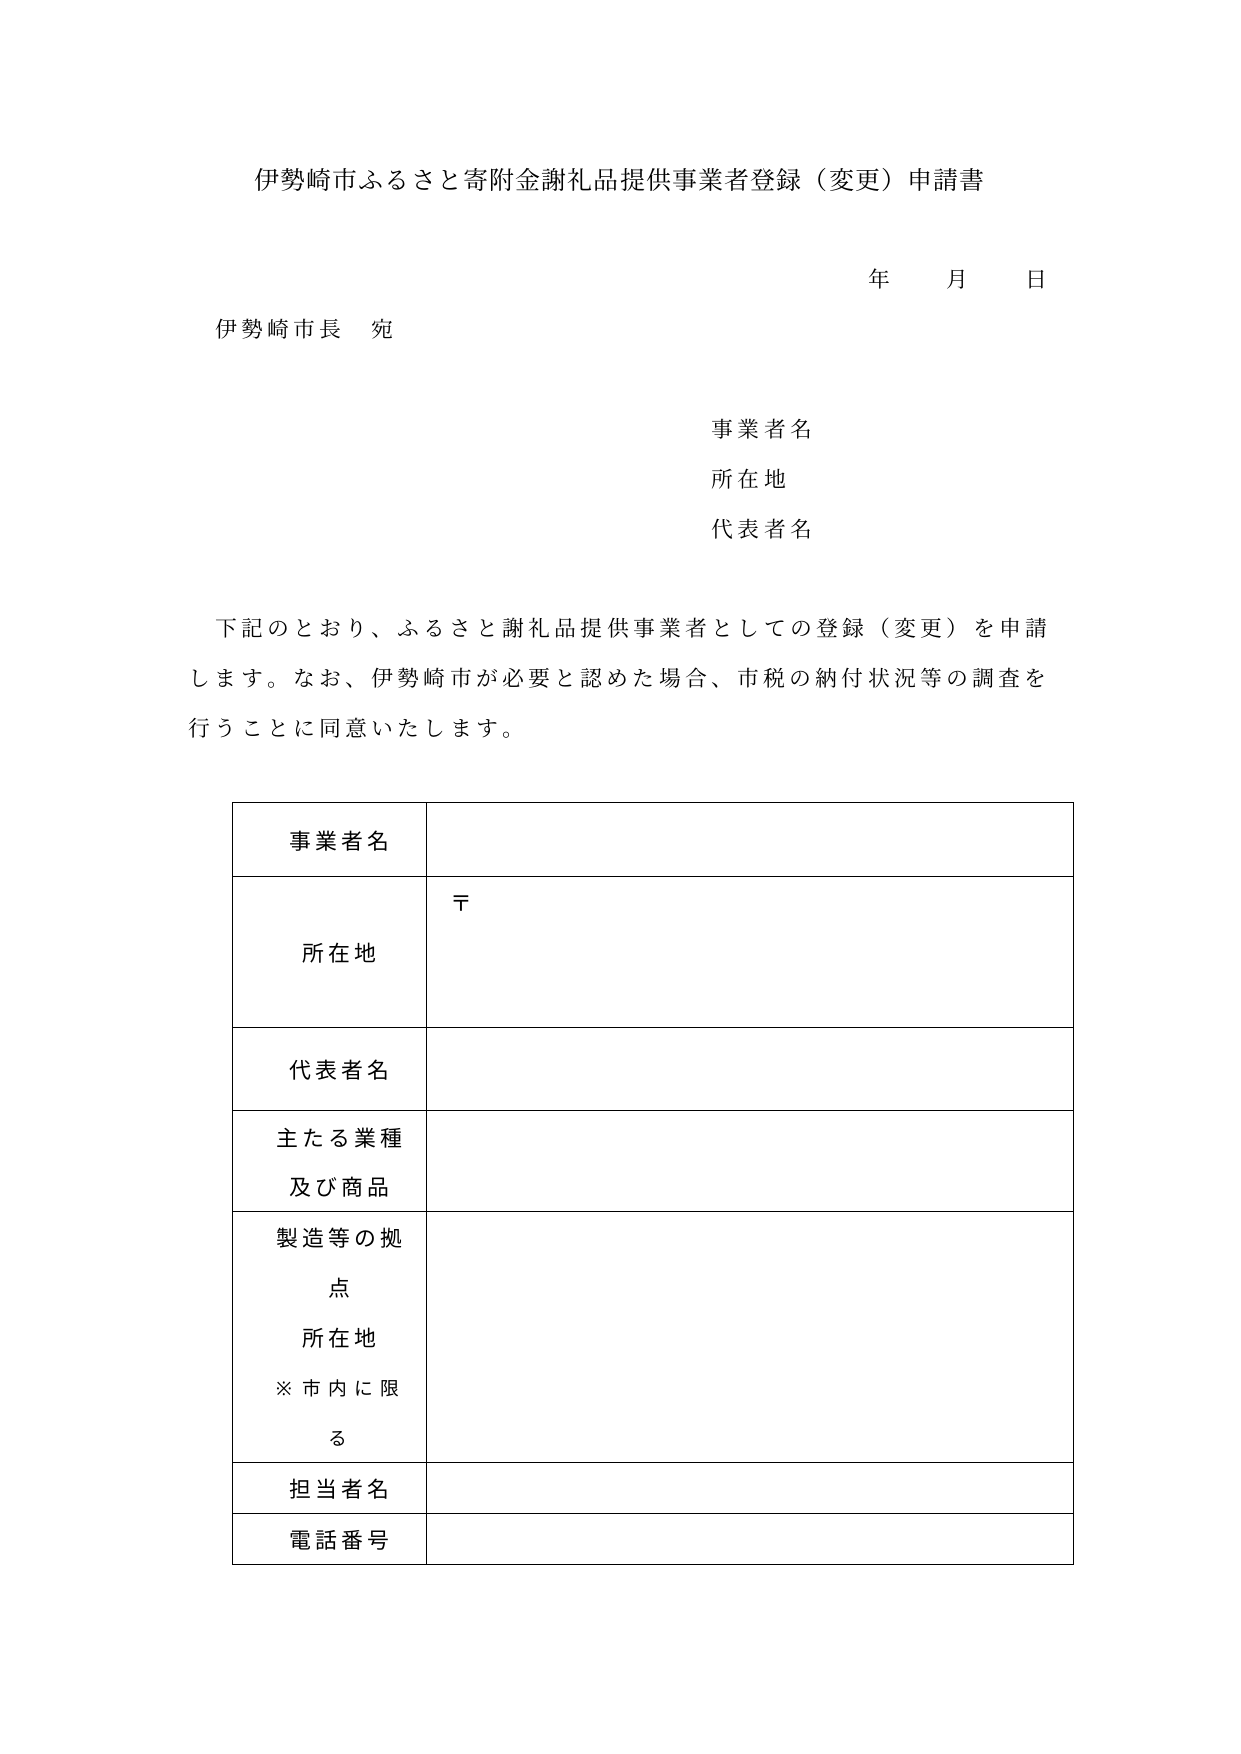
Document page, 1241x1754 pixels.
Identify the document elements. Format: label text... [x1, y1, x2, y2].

text 伊勢崎市ふるさと寄附金謝礼品提供事業者登録（変更）申請書 [189, 153, 1051, 203]
text 事業者名 [189, 403, 1051, 453]
text 下記のとおり、ふるさと謝礼品提供事業者としての登録（変更）を申請します。なお、伊勢崎市が必要と認めた場合、市税の納付状況等の調査を行うことに同意いたします。 [189, 602, 1051, 752]
text 年 月 日 [189, 253, 1051, 303]
table_cell 製造等の拠点 所在地 ※市内に限る [233, 1212, 426, 1462]
table_cell [427, 1514, 1073, 1564]
table_cell 担当者名 [233, 1463, 426, 1513]
table_cell [427, 1111, 1073, 1211]
table_cell 電話番号 [233, 1514, 426, 1564]
table_cell [427, 1028, 1073, 1110]
table_cell 代表者名 [233, 1028, 426, 1110]
table_header [427, 803, 1073, 876]
table_cell [427, 1212, 1073, 1462]
table_cell 所在地 [233, 877, 426, 1027]
table_header 事業者名 [233, 803, 426, 876]
table_cell 〒 [427, 877, 1073, 1027]
text 所在地 [189, 453, 1051, 503]
text 代表者名 [189, 503, 1051, 553]
table_cell [427, 1463, 1073, 1513]
text 伊勢崎市長 宛 [189, 303, 964, 353]
table_cell 主たる業種 及び商品 [233, 1111, 426, 1211]
